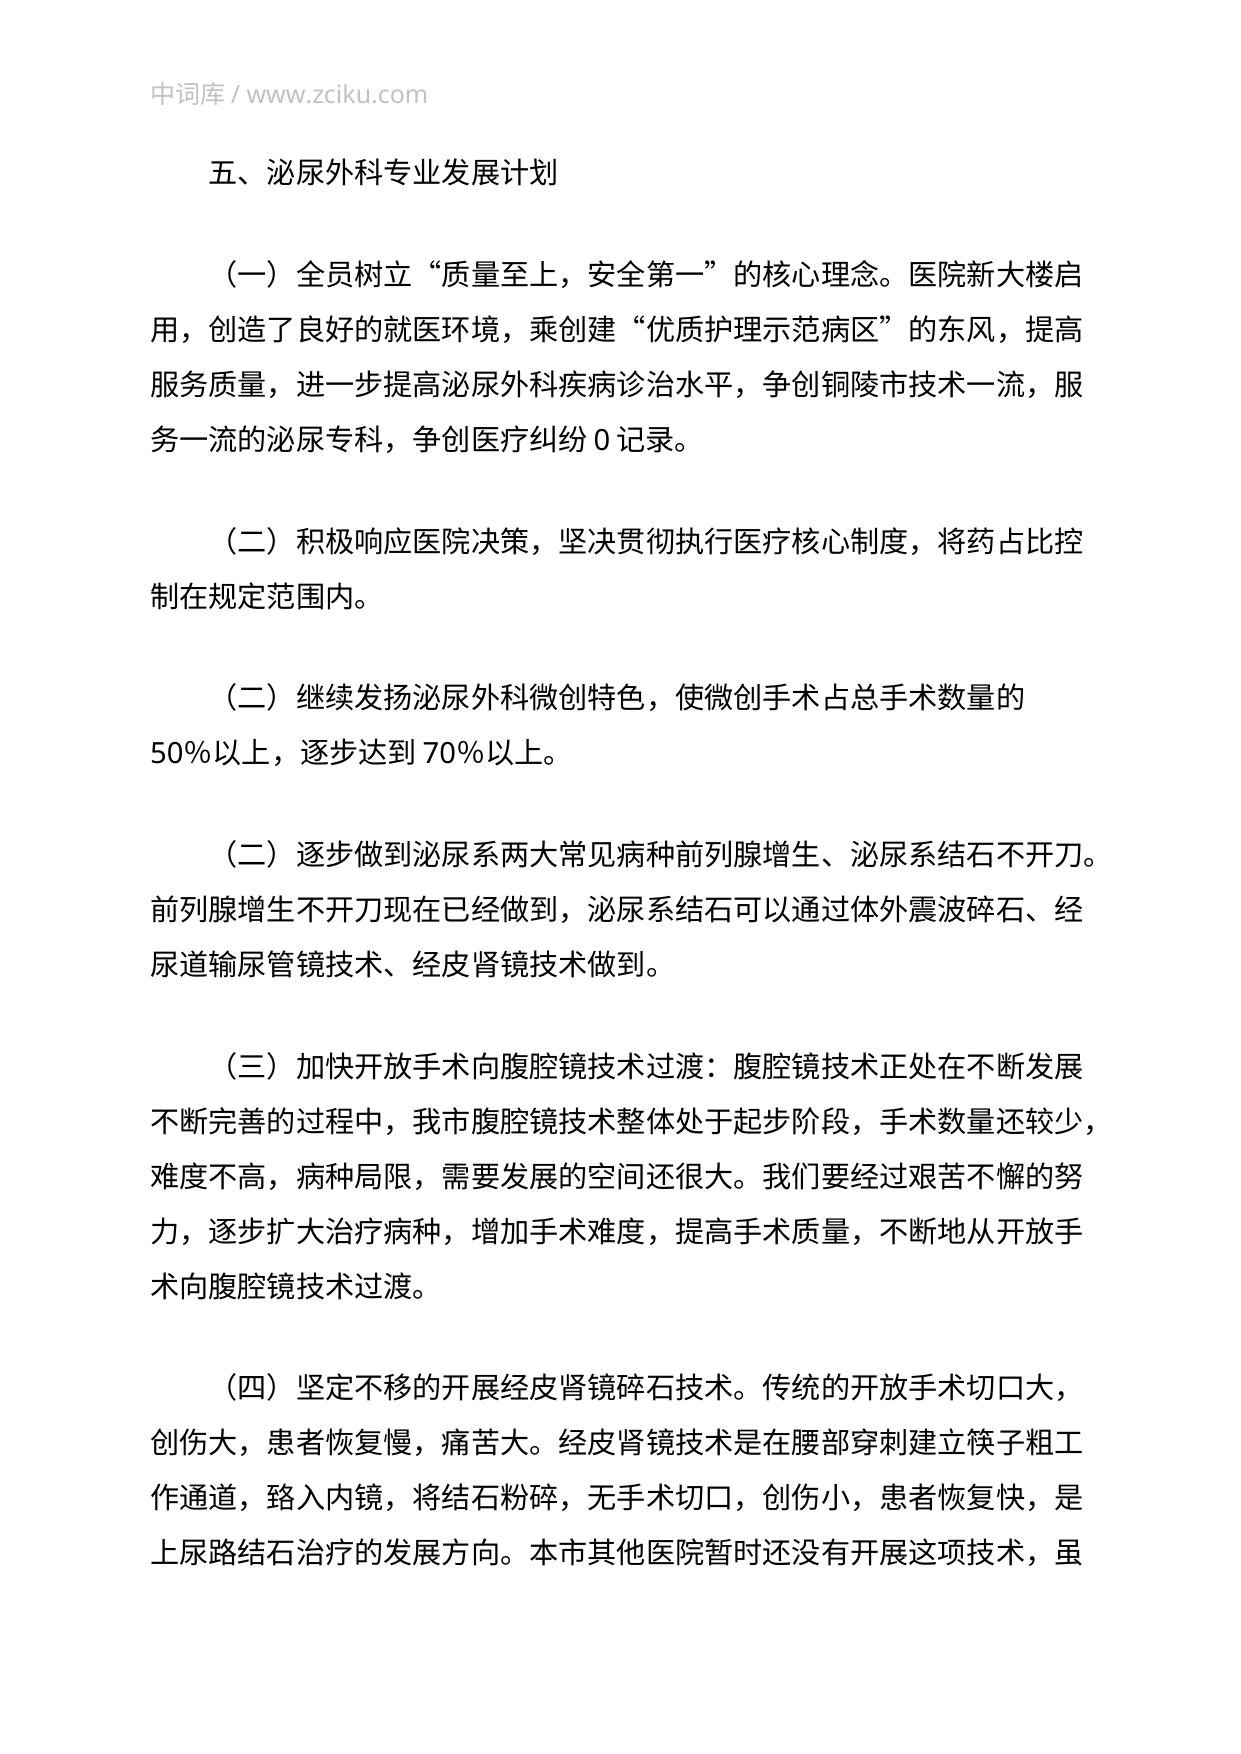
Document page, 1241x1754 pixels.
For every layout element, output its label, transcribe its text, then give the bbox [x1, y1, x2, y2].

text 五、泌尿外科专业发展计划 [150, 150, 1090, 192]
text （一）全员树立“质量至上，安全第一”的核心理念。医院新大楼启用，创造了良好的就医环境，乘创建“优质护理示范病区”的东风，提高服务质量，进一步提高泌尿外科疾病诊治水平，争创铜陵市技术一流，服务一流的泌尿专科，争创医疗纠纷0记录。 [150, 252, 1090, 459]
text （三）加快开放手术向腹腔镜技术过渡：腹腔镜技术正处在不断发展不断完善的过程中，我市腹腔镜技术整体处于起步阶段，手术数量还较少，难度不高，病种局限，需要发展的空间还很大。我们要经过艰苦不懈的努力，逐步扩大治疗病种，增加手术难度，提高手术质量，不断地从开放手术向腹腔镜技术过渡。 [150, 1043, 1090, 1305]
text （二）继续发扬泌尿外科微创特色，使微创手术占总手术数量的50％以上，逐步达到70％以上。 [150, 675, 1090, 772]
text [150, 1365, 1090, 1572]
text （二）积极响应医院决策，坚决贯彻执行医疗核心制度，将药占比控制在规定范围内。 [150, 518, 1090, 616]
text （二）逐步做到泌尿系两大常见病种前列腺增生、泌尿系结石不开刀。前列腺增生不开刀现在已经做到，泌尿系结石可以通过体外震波碎石、经尿道输尿管镜技术、经皮肾镜技术做到。 [150, 832, 1090, 984]
